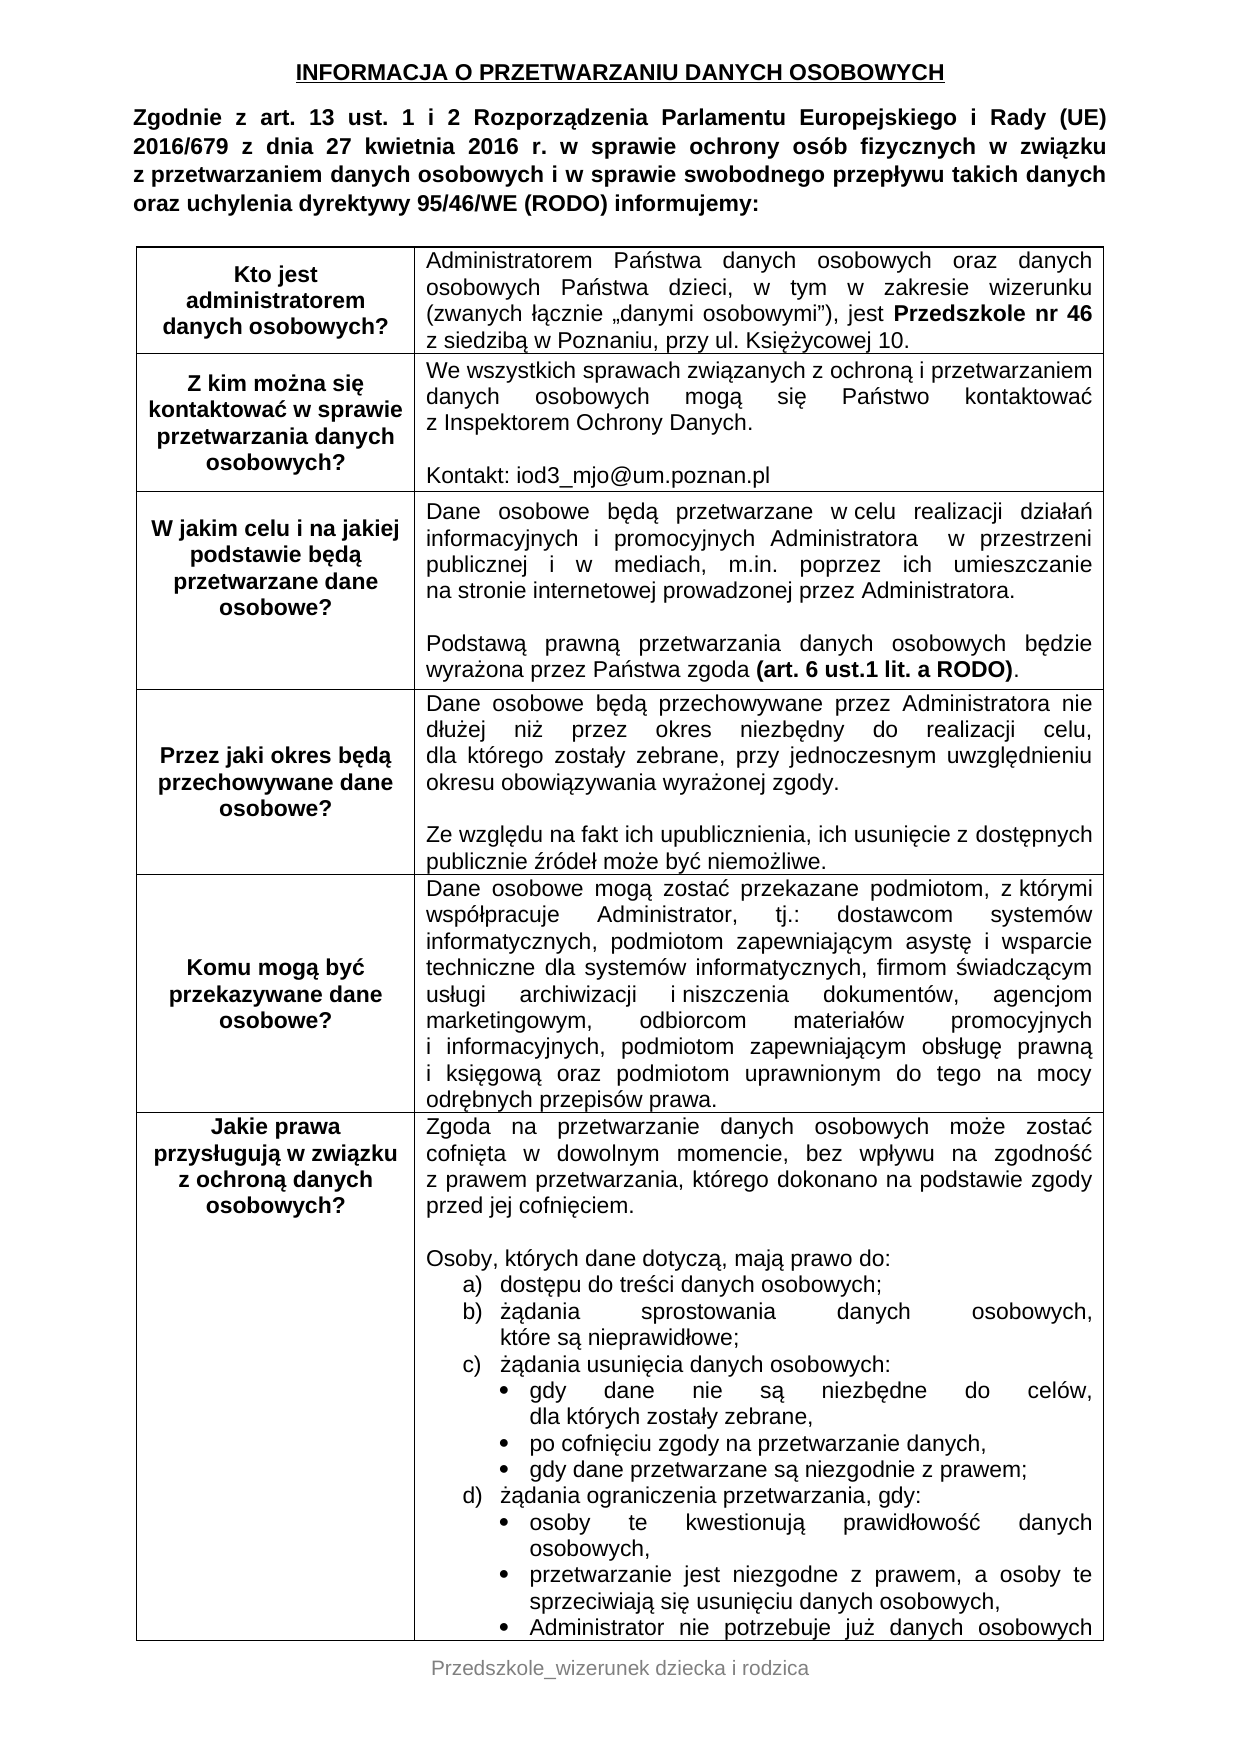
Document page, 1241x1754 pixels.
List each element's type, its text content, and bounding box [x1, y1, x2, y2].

table_cell W jakim celu i na jakiej podstawie będą przetwarzane dane osobowe? [137, 492, 414, 688]
text Zgodnie z art. 13 ust. 1 i 2 Rozporządzenia Parlamentu Europejskiego i Rady (UE) 2016/679 z dnia 27 kwietnia 2016 r. w sprawie ochrony osób fizycznych w związku z przetwarzaniem danych osobowych i w sprawie swobodnego przepływu takich danych oraz uchylenia dyrektywy 95/46/WE (RODO) informujemy: [133, 104, 1107, 216]
table_cell Komu mogą być przekazywane dane osobowe? [137, 875, 414, 1112]
table_cell Z kim można się kontaktować w sprawie przetwarzania danych osobowych? [137, 354, 414, 491]
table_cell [137, 1113, 414, 1640]
table_cell We wszystkich sprawach związanych z ochroną i przetwarzaniem danych osobowych mogą się Państwo kontaktować z Inspektorem Ochrony Danych. Kontakt: iod3_mjo@um.poznan.pl [415, 354, 1103, 491]
table_header Kto jest administratorem danych osobowych? [137, 248, 414, 353]
table_header Administratorem Państwa danych osobowych oraz danych osobowych Państwa dzieci, w tym w zakresie wizerunku (zwanych łącznie „danymi osobowymi”), jest Przedszkole nr 46 z siedzibą w Poznaniu, przy ul. Księżycowej 10. [415, 248, 1103, 353]
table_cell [415, 1113, 1103, 1640]
text INFORMACJA O PRZETWARZANIU DANYCH OSOBOWYCH [148, 59, 1093, 86]
table_cell Dane osobowe będą przetwarzane w celu realizacji działań informacyjnych i promocyjnych Administratora w przestrzeni publicznej i w mediach, m.in. poprzez ich umieszczanie na stronie internetowej prowadzonej przez Administratora. Podstawą prawną przetwarzania danych osobowych będzie wyrażona przez Państwa zgoda (art. 6 ust.1 lit. a RODO). [415, 492, 1103, 688]
table_cell Przez jaki okres będą przechowywane dane osobowe? [137, 690, 414, 874]
table_cell Dane osobowe będą przechowywane przez Administratora nie dłużej niż przez okres niezbędny do realizacji celu, dla którego zostały zebrane, przy jednoczesnym uwzględnieniu okresu obowiązywania wyrażonej zgody. Ze względu na fakt ich upublicznienia, ich usunięcie z dostępnych publicznie źródeł może być niemożliwe. [415, 690, 1103, 874]
table_cell Dane osobowe mogą zostać przekazane podmiotom, z którymi współpracuje Administrator, tj.: dostawcom systemów informatycznych, podmiotom zapewniającym asystę i wsparcie techniczne dla systemów informatycznych, firmom świadczącym usługi archiwizacji i niszczenia dokumentów, agencjom marketingowym, odbiorcom materiałów promocyjnych i informacyjnych, podmiotom zapewniającym obsługę prawną i księgową oraz podmiotom uprawnionym do tego na mocy odrębnych przepisów prawa. [415, 875, 1103, 1112]
